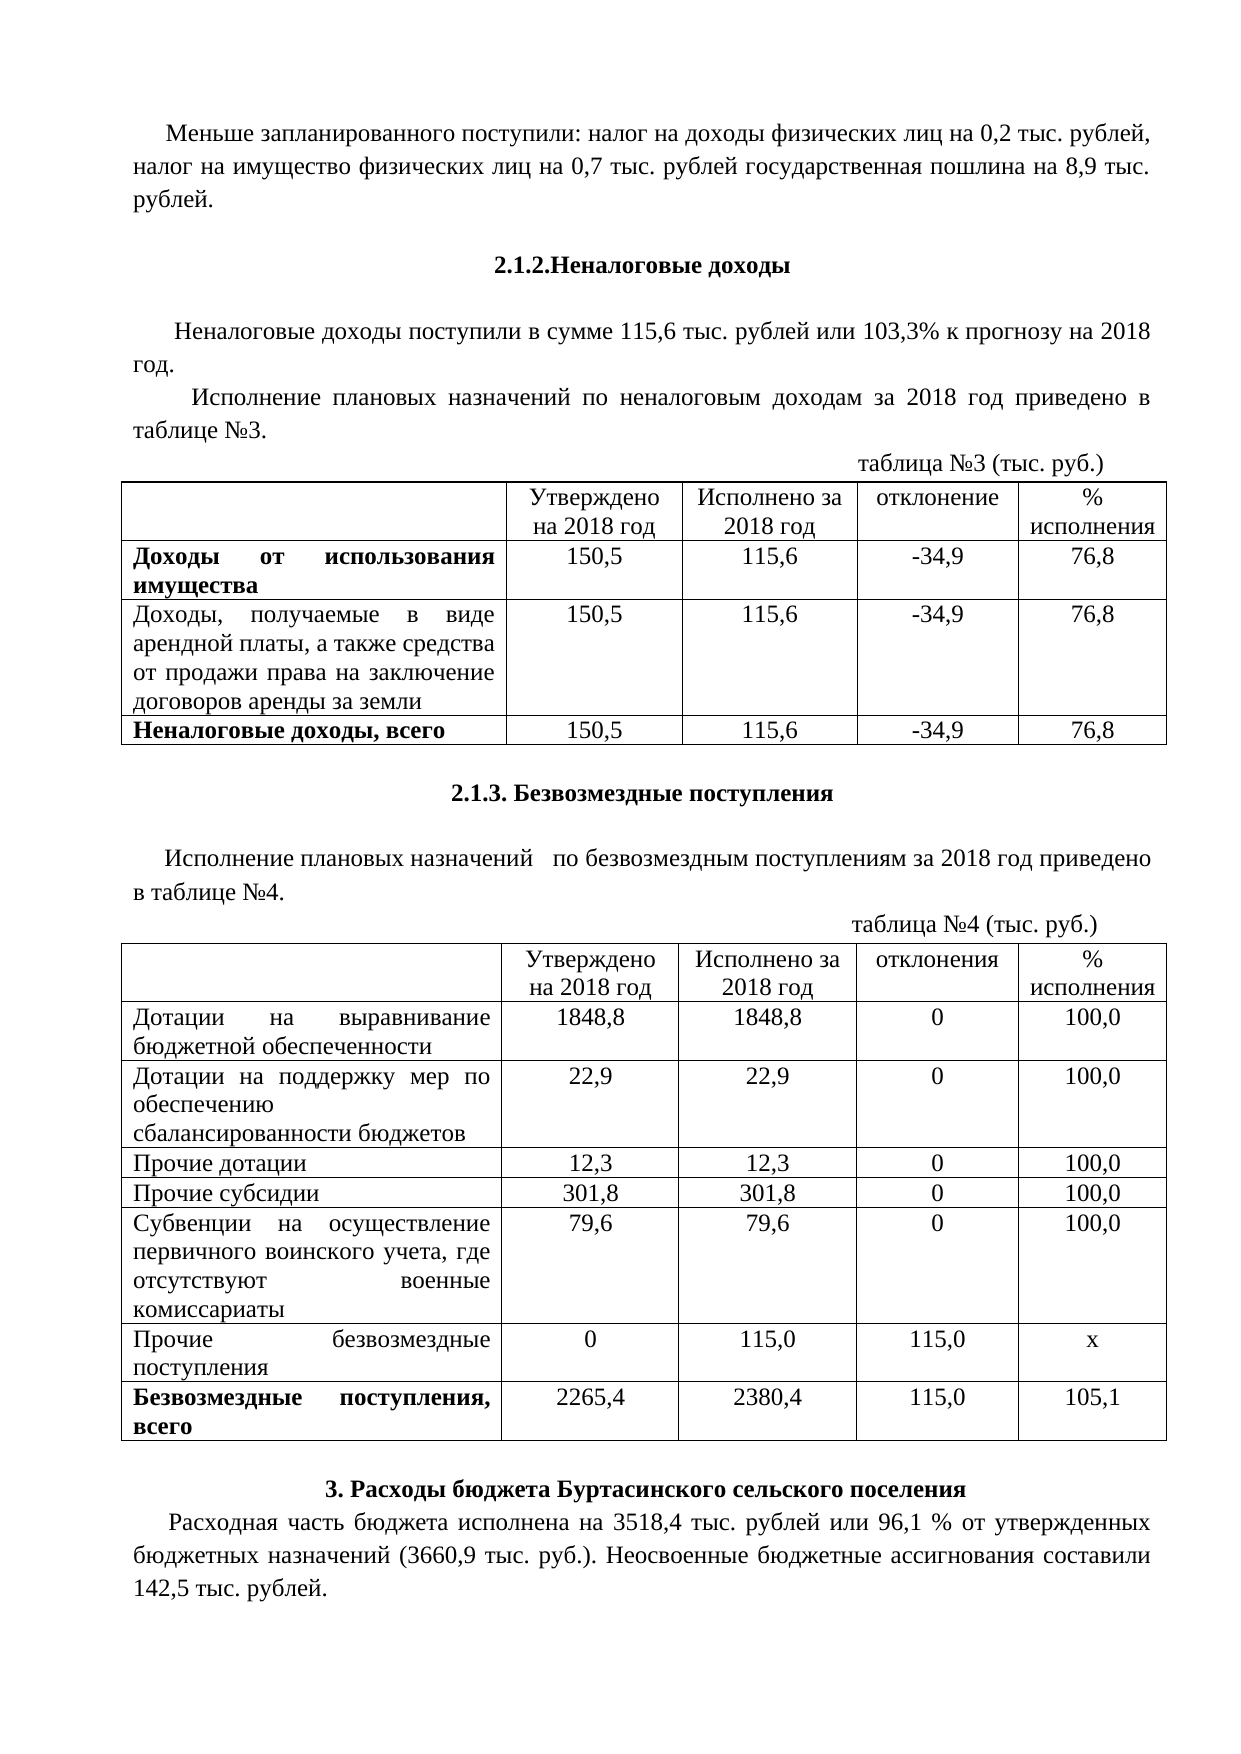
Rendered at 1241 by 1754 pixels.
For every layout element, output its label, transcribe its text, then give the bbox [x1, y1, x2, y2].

table_cell 115,0 [679, 1324, 856, 1381]
table_cell -34,9 [858, 716, 1018, 744]
table_cell Безвозмездные поступления, всего [122, 1382, 501, 1440]
table_cell 115,6 [683, 600, 857, 714]
text Меньше запланированного поступили: налог на доходы физических лиц на 0,2 тыс. рублей, налог на имущество физических лиц на 0,7 тыс. рублей государственная пошлина на 8,9 тыс. рублей. [133, 118, 1152, 213]
table_header Утверждено на 2018 год [502, 944, 678, 1001]
text таблица №4 (тыс. руб.) [133, 909, 1152, 938]
table_cell Дотации на поддержку мер по обеспечению сбалансированности бюджетов [122, 1061, 501, 1147]
table_cell 79,6 [679, 1208, 856, 1323]
table_cell 100,0 [1019, 1148, 1166, 1177]
table_cell 115,6 [683, 716, 857, 744]
table_cell Дотации на выравнивание бюджетной обеспеченности [122, 1002, 501, 1060]
table_cell 100,0 [1019, 1061, 1166, 1147]
table_cell Прочие субсидии [122, 1178, 501, 1207]
table_cell 0 [857, 1208, 1018, 1323]
table_cell 2265,4 [502, 1382, 678, 1440]
table_cell 0 [857, 1148, 1018, 1177]
table_cell 12,3 [679, 1148, 856, 1177]
table_cell 22,9 [502, 1061, 678, 1147]
table_cell 115,6 [683, 541, 857, 598]
table_header Исполнено за 2018 год [679, 944, 856, 1001]
table_cell 105,1 [1019, 1382, 1166, 1440]
table_cell 0 [857, 1178, 1018, 1207]
table_cell 22,9 [679, 1061, 856, 1147]
table_header % исполнения [1019, 483, 1166, 540]
text Расходная часть бюджета исполнена на 3518,4 тыс. рублей или 96,1 % от утвержденных бюджетных назначений (3660,9 тыс. руб.). Неосвоенные бюджетные ассигнования составили 142,5 тыс. рублей. [133, 1507, 1152, 1602]
table_cell 115,0 [857, 1324, 1018, 1381]
table_cell 1848,8 [502, 1002, 678, 1060]
table_cell 150,5 [507, 600, 682, 714]
table_cell Неналоговые доходы, всего [122, 716, 506, 744]
table_header отклонения [857, 944, 1018, 1001]
table_cell 76,8 [1019, 600, 1166, 714]
table_header Исполнено за 2018 год [683, 483, 857, 540]
table_cell х [1019, 1324, 1166, 1381]
table_cell 150,5 [507, 716, 682, 744]
table_cell 1848,8 [679, 1002, 856, 1060]
text 2.1.2.Неналоговые доходы [133, 250, 1152, 279]
text Исполнение плановых назначений по безвозмездным поступлениям за 2018 год приведено в таблице №4. [133, 843, 1152, 905]
table_cell 79,6 [502, 1208, 678, 1323]
table_cell 150,5 [507, 541, 682, 598]
table_cell 12,3 [502, 1148, 678, 1177]
table_header [122, 944, 501, 1001]
table_cell 0 [857, 1061, 1018, 1147]
table_cell -34,9 [858, 541, 1018, 598]
table_header % исполнения [1019, 944, 1166, 1001]
table_cell 115,0 [857, 1382, 1018, 1440]
table_cell 2380,4 [679, 1382, 856, 1440]
table_cell Прочие дотации [122, 1148, 501, 1177]
table_cell 100,0 [1019, 1178, 1166, 1207]
table_header отклонение [858, 483, 1018, 540]
table_header Утверждено на 2018 год [507, 483, 682, 540]
text Неналоговые доходы поступили в сумме 115,6 тыс. рублей или 103,3% к прогнозу на 2018 год. [133, 316, 1152, 378]
table_cell 0 [502, 1324, 678, 1381]
table_cell Субвенции на осуществление первичного воинского учета, где отсутствуют военные комиссариаты [122, 1208, 501, 1323]
table_cell 301,8 [502, 1178, 678, 1207]
table_cell 0 [857, 1002, 1018, 1060]
table_cell Прочие безвозмездные поступления [122, 1324, 501, 1381]
table_cell Доходы от использования имущества [122, 541, 506, 598]
table_cell 76,8 [1019, 716, 1166, 744]
table_cell 76,8 [1019, 541, 1166, 598]
table_header [122, 483, 506, 540]
table_cell -34,9 [858, 600, 1018, 714]
table_cell Доходы, получаемые в виде арендной платы, а также средства от продажи права на заключение договоров аренды за земли [122, 600, 506, 714]
text Исполнение плановых назначений по неналоговым доходам за 2018 год приведено в таблице №3. [133, 382, 1152, 444]
text 3. Расходы бюджета Буртасинского сельского поселения [140, 1474, 1152, 1502]
text таблица №3 (тыс. руб.) [133, 448, 1152, 477]
table_cell 301,8 [679, 1178, 856, 1207]
text 2.1.3. Безвозмездные поступления [133, 778, 1152, 807]
table_cell 100,0 [1019, 1208, 1166, 1323]
table_cell 100,0 [1019, 1002, 1166, 1060]
